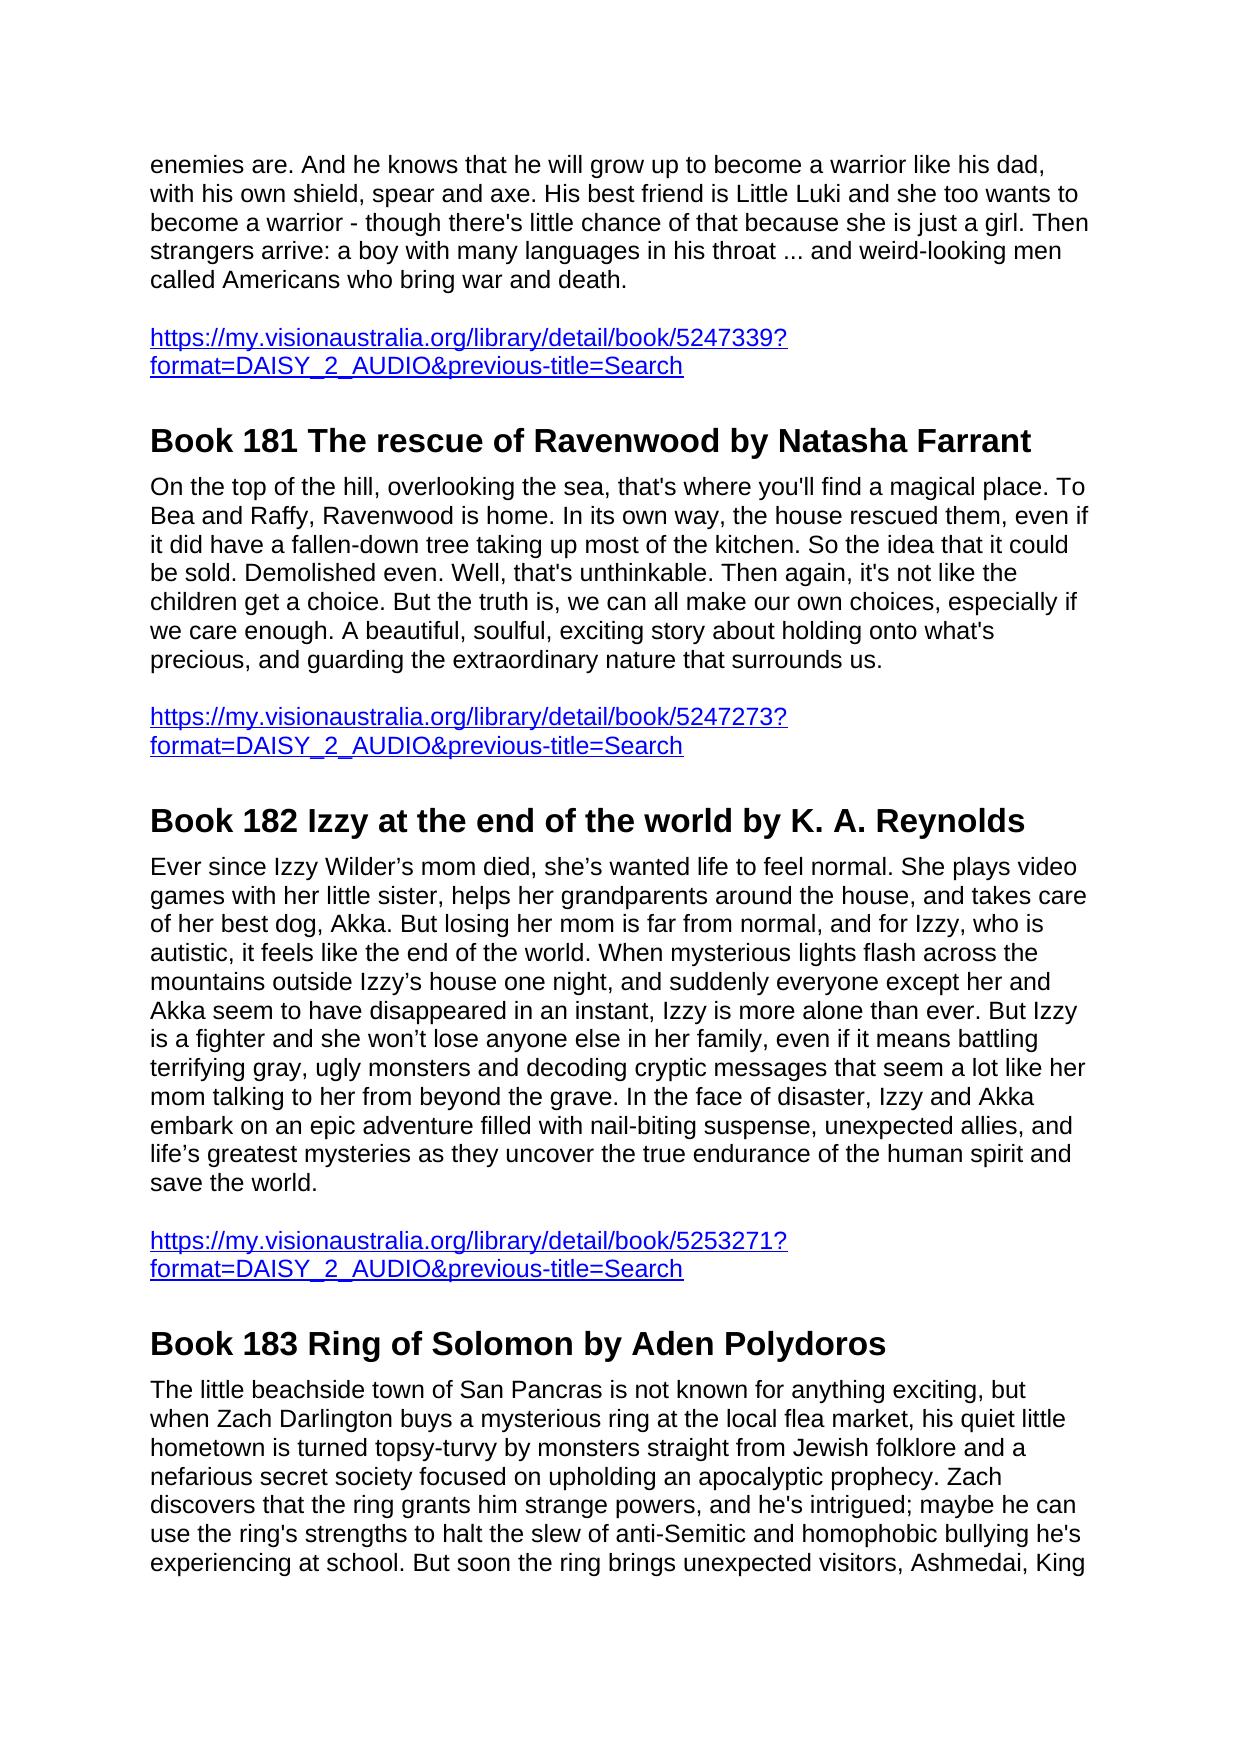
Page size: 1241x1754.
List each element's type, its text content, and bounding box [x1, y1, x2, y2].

subtitle Book 183 Ring of Solomon by Aden Polydoros [150, 1324, 1090, 1363]
text https://my.visionaustralia.org/library/detail/book/5247339?format=DAISY_2_AUDIO&previous-title=Search [150, 322, 1090, 380]
subtitle Book 182 Izzy at the end of the world by K. A. Reynolds [150, 801, 1090, 839]
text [150, 150, 1090, 294]
subtitle Book 181 The rescue of Ravenwood by Natasha Farrant [150, 421, 1090, 460]
text https://my.visionaustralia.org/library/detail/book/5253271?format=DAISY_2_AUDIO&previous-title=Search [150, 1226, 1090, 1283]
text https://my.visionaustralia.org/library/detail/book/5247273?format=DAISY_2_AUDIO&previous-title=Search [150, 702, 1090, 760]
text Ever since Izzy Wilder’s mom died, she’s wanted life to feel normal. She plays video games with her little sister, helps her grandparents around the house, and takes care of her best dog, Akka. But losing her mom is far from normal, and for Izzy, who is autistic, it feels like the end of the world. When mysterious lights flash across the mountains outside Izzy’s house one night, and suddenly everyone except her and Akka seem to have disappeared in an instant, Izzy is more alone than ever. But Izzy is a fighter and she won’t lose anyone else in her family, even if it means battling terrifying gray, ugly monsters and decoding cryptic messages that seem a lot like her mom talking to her from beyond the grave. In the face of disaster, Izzy and Akka embark on an epic adventure filled with nail-biting suspense, unexpected allies, and life’s greatest mysteries as they uncover the true endurance of the human spirit and save the world. [150, 852, 1090, 1197]
text On the top of the hill, overlooking the sea, that's where you'll find a magical place. To Bea and Raffy, Ravenwood is home. In its own way, the house rescued them, even if it did have a fallen-down tree taking up most of the kitchen. So the idea that it could be sold. Demolished even. Well, that's unthinkable. Then again, it's not like the children get a choice. But the truth is, we can all make our own choices, especially if we care enough. A beautiful, soulful, exciting story about holding onto what's precious, and guarding the extraordinary nature that surrounds us. [150, 472, 1090, 673]
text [150, 1375, 1090, 1577]
